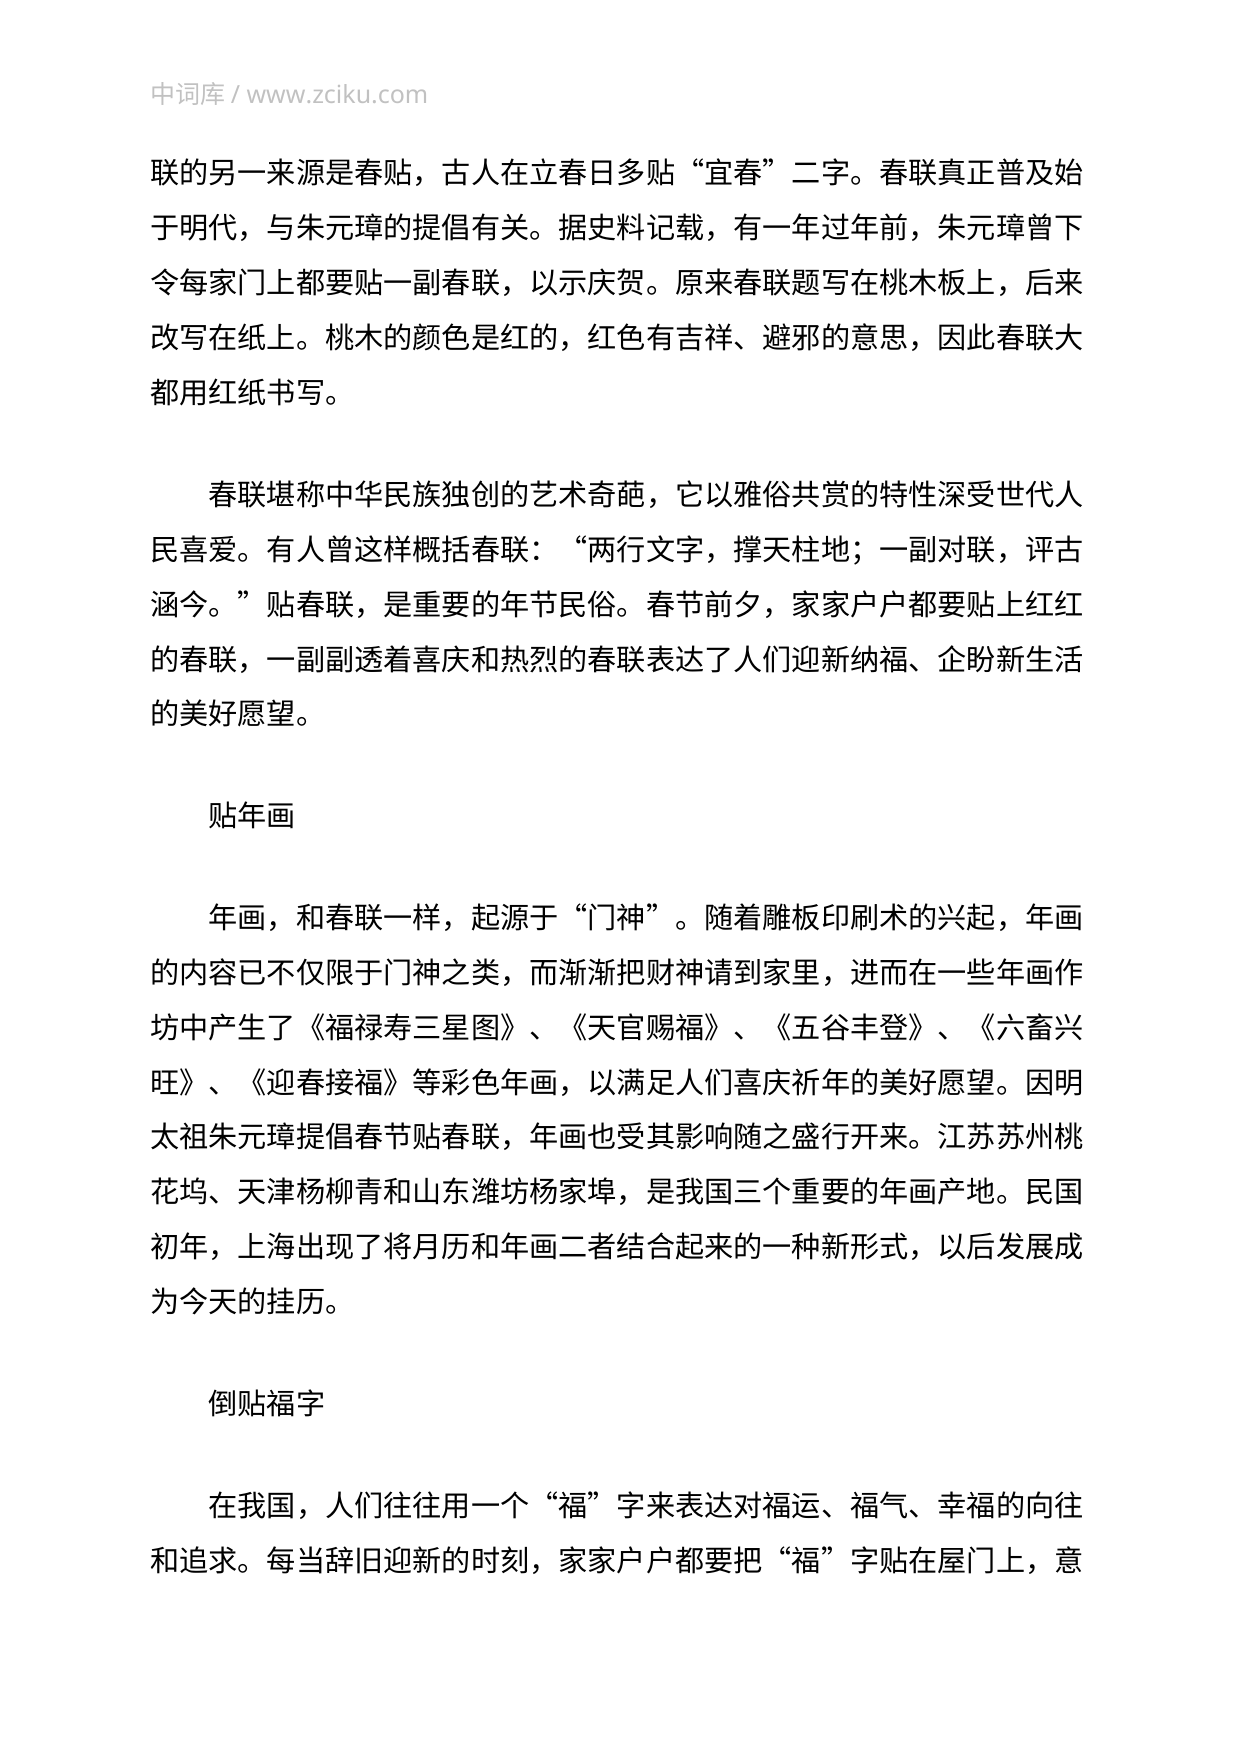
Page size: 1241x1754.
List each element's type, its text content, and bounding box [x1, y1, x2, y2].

text 年画，和春联一样，起源于“门神”。随着雕板印刷术的兴起，年画的内容已不仅限于门神之类，而渐渐把财神请到家里，进而在一些年画作坊中产生了《福禄寿三星图》、《天官赐福》、《五谷丰登》、《六畜兴旺》、《迎春接福》等彩色年画，以满足人们喜庆祈年的美好愿望。因明太祖朱元璋提倡春节贴春联，年画也受其影响随之盛行开来。江苏苏州桃花坞、天津杨柳青和山东潍坊杨家埠，是我国三个重要的年画产地。民国初年，上海出现了将月历和年画二者结合起来的一种新形式，以后发展成为今天的挂历。 [150, 894, 1090, 1321]
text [150, 1482, 1090, 1579]
text 倒贴福字 [150, 1381, 1090, 1423]
text 春联堪称中华民族独创的艺术奇葩，它以雅俗共赏的特性深受世代人民喜爱。有人曾这样概括春联：“两行文字，撑天柱地；一副对联，评古涵今。”贴春联，是重要的年节民俗。春节前夕，家家户户都要贴上红红的春联，一副副透着喜庆和热烈的春联表达了人们迎新纳福、企盼新生活的美好愿望。 [150, 471, 1090, 733]
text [150, 150, 1090, 412]
text 贴年画 [150, 793, 1090, 835]
